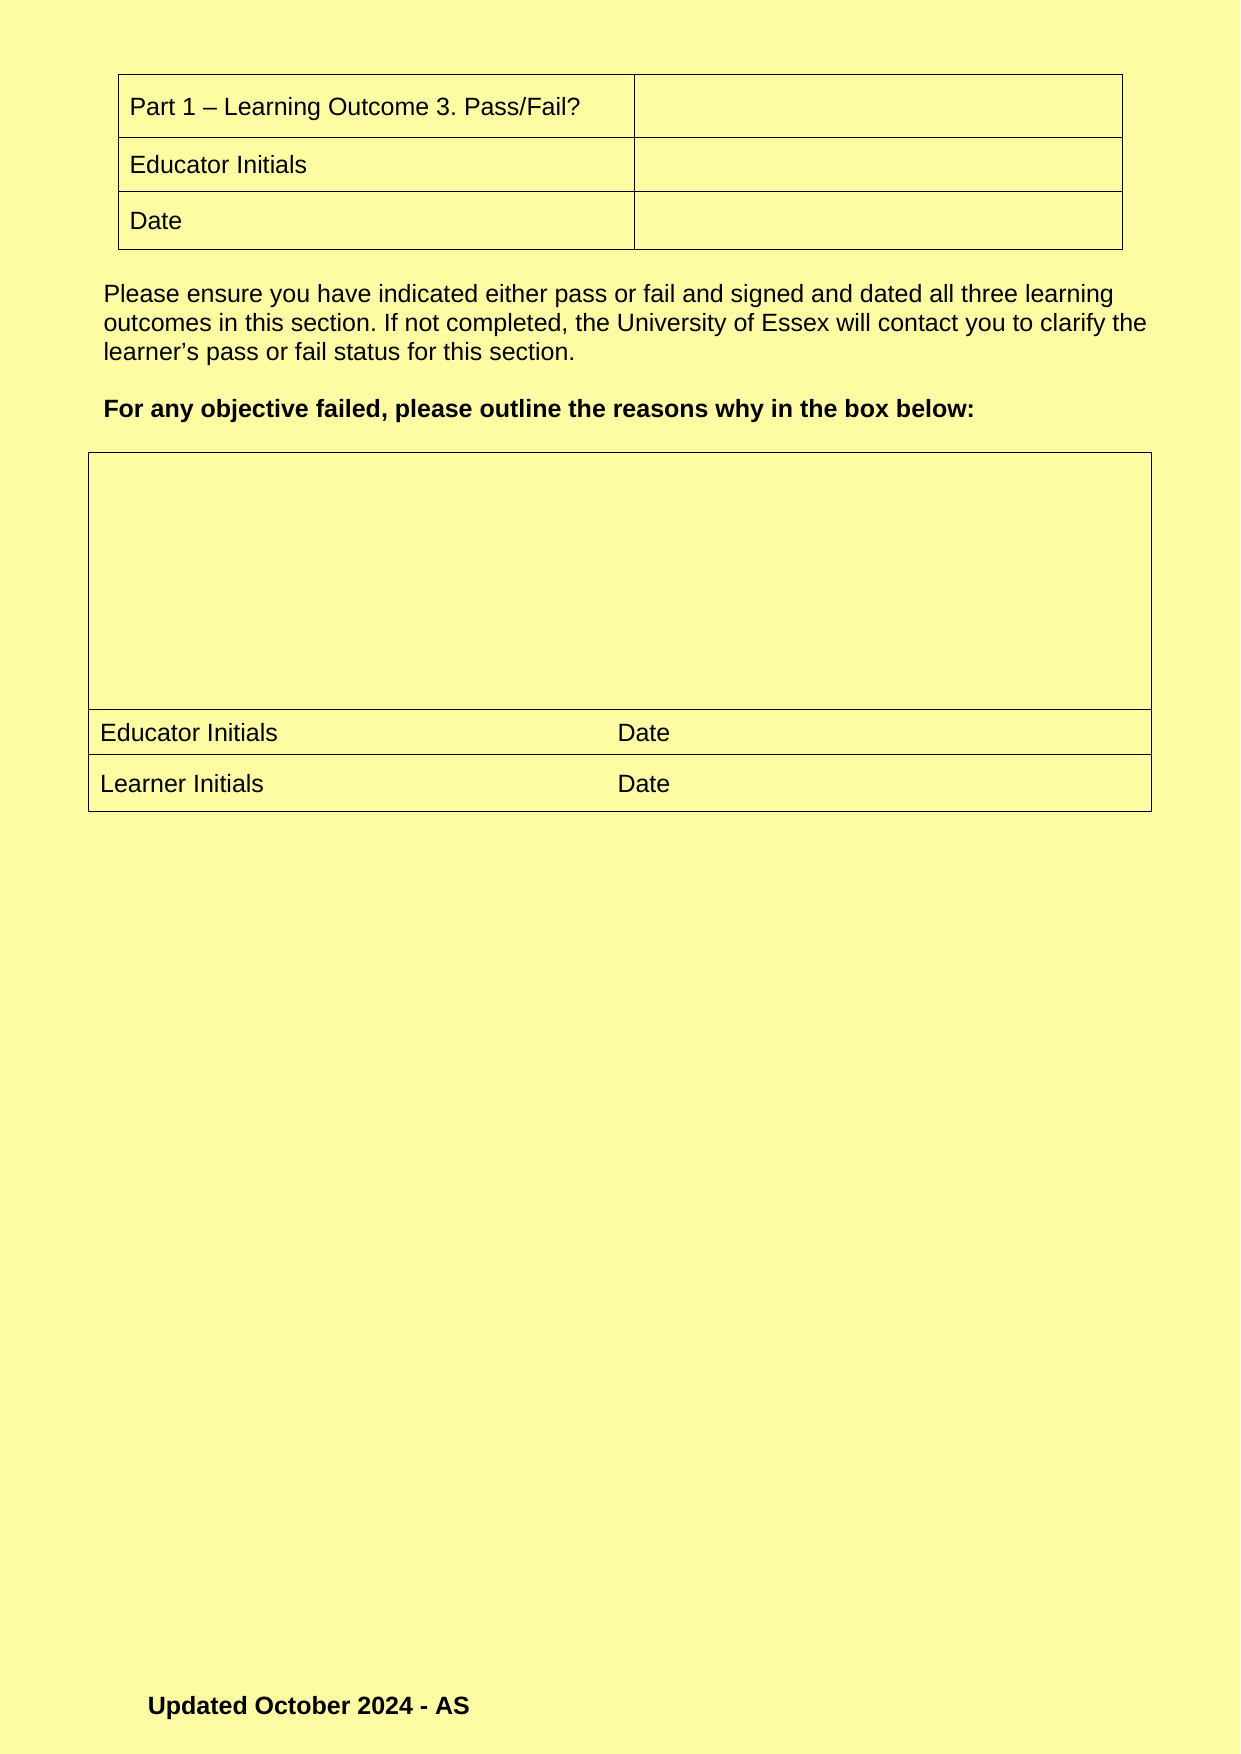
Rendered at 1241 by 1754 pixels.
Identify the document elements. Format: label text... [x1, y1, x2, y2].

text For any objective failed, please outline the reasons why in the box below: [103, 394, 1152, 423]
table_cell [635, 192, 1122, 249]
table_header Part 1 – Learning Outcome 3. Pass/Fail? [119, 75, 634, 137]
text Please ensure you have indicated either pass or fail and signed and dated all three learning outcomes in this section. If not completed, the University of Essex will contact you to clarify the learner’s pass or fail status for this section. [103, 279, 1152, 365]
table_header [635, 75, 1122, 137]
table_cell Learner Initials Date [89, 755, 1151, 811]
table_header [89, 453, 1151, 709]
table_cell Educator Initials [119, 138, 634, 191]
table_cell [635, 138, 1122, 191]
table_cell Date [119, 192, 634, 249]
table_cell Educator Initials Date [89, 710, 1151, 754]
